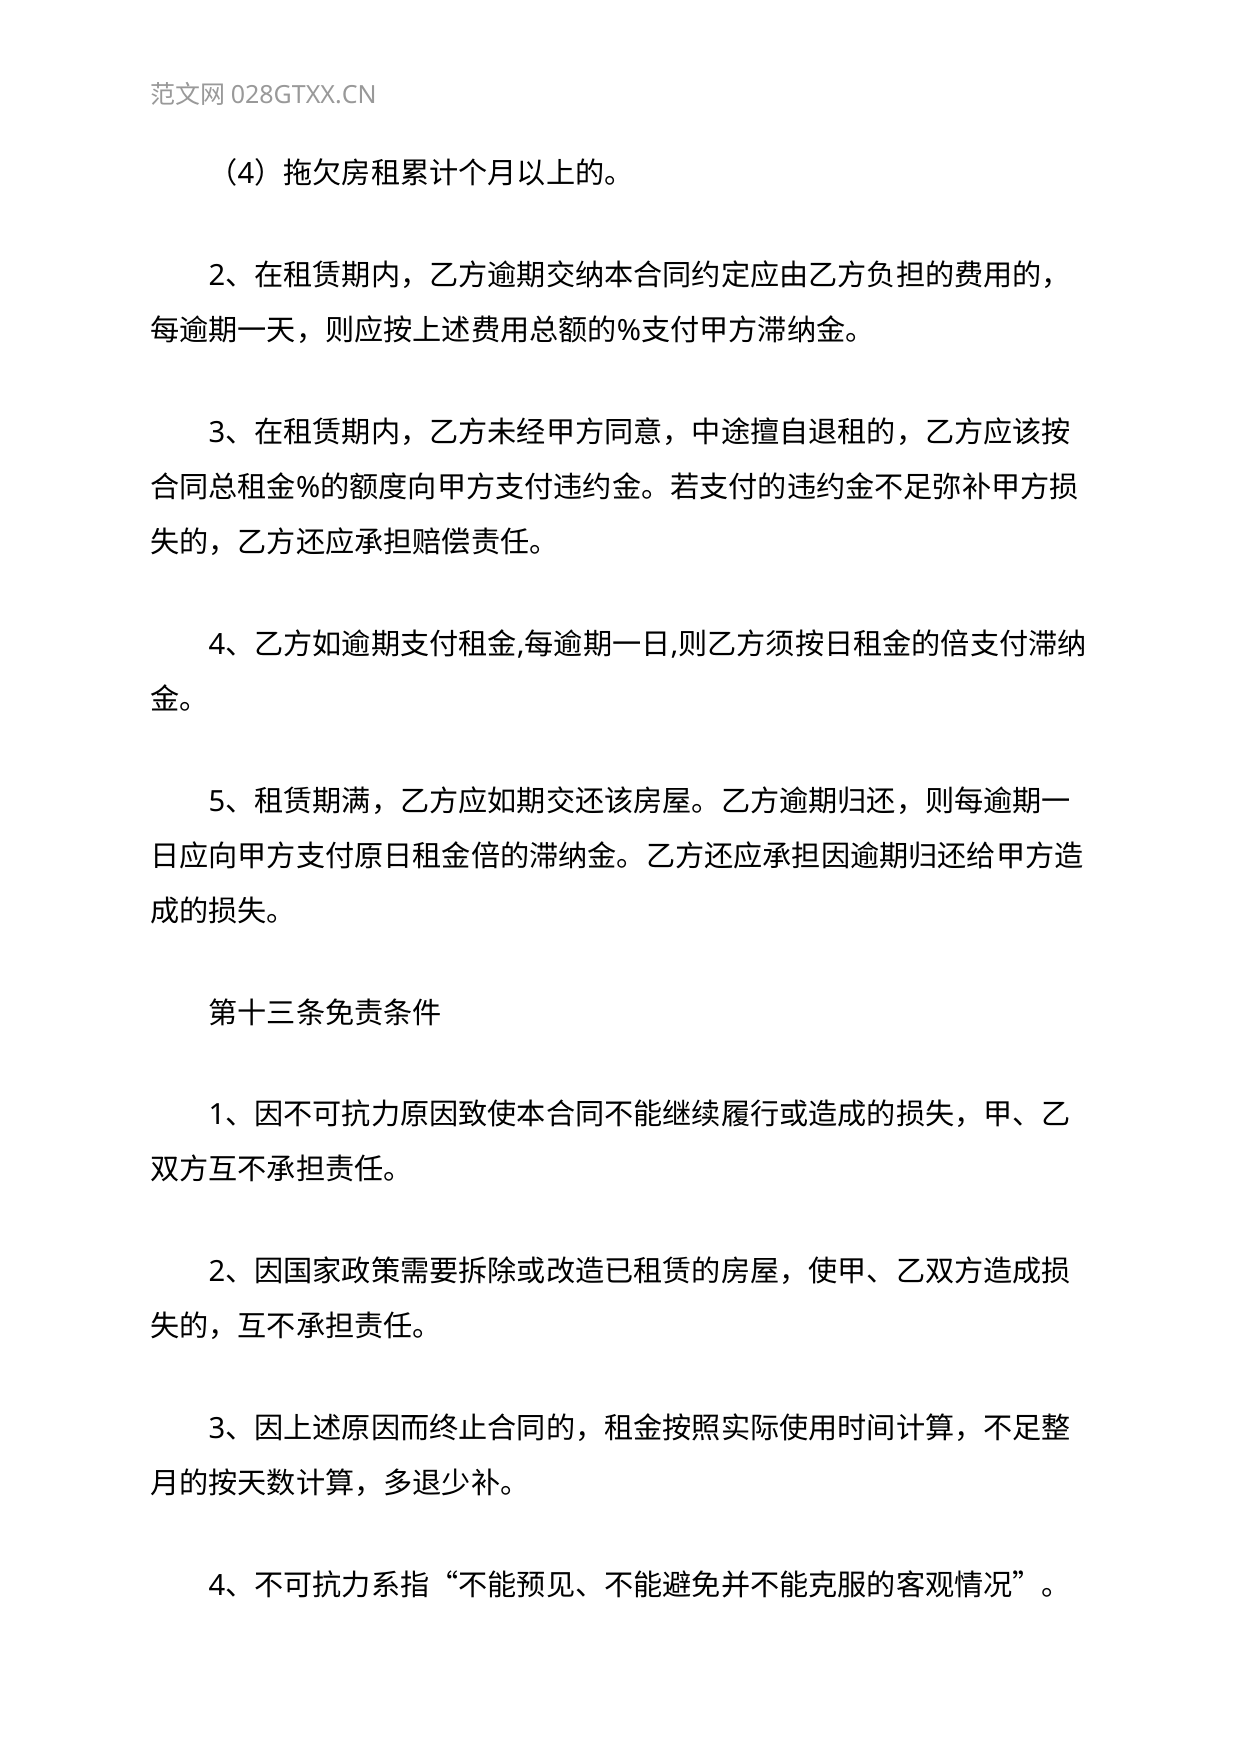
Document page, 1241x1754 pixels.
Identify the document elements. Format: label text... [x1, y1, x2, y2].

text 4、乙方如逾期支付租金,每逾期一日,则乙方须按日租金的倍支付滞纳金。 [150, 621, 1090, 718]
text 2、因国家政策需要拆除或改造已租赁的房屋，使甲、乙双方造成损失的，互不承担责任。 [150, 1248, 1090, 1345]
text 第十三条免责条件 [150, 989, 1090, 1031]
text 3、因上述原因而终止合同的，租金按照实际使用时间计算，不足整月的按天数计算，多退少补。 [150, 1404, 1090, 1502]
text 5、租赁期满，乙方应如期交还该房屋。乙方逾期归还，则每逾期一日应向甲方支付原日租金倍的滞纳金。乙方还应承担因逾期归还给甲方造成的损失。 [150, 777, 1090, 930]
text 3、在租赁期内，乙方未经甲方同意，中途擅自退租的，乙方应该按合同总租金%的额度向甲方支付违约金。若支付的违约金不足弥补甲方损失的，乙方还应承担赔偿责任。 [150, 409, 1090, 561]
text 1、因不可抗力原因致使本合同不能继续履行或造成的损失，甲、乙双方互不承担责任。 [150, 1091, 1090, 1188]
text 4、不可抗力系指“不能预见、不能避免并不能克服的客观情况”。 [150, 1561, 1090, 1604]
text （4）拖欠房租累计个月以上的。 [150, 150, 1090, 192]
text 2、在租赁期内，乙方逾期交纳本合同约定应由乙方负担的费用的，每逾期一天，则应按上述费用总额的%支付甲方滞纳金。 [150, 252, 1090, 349]
